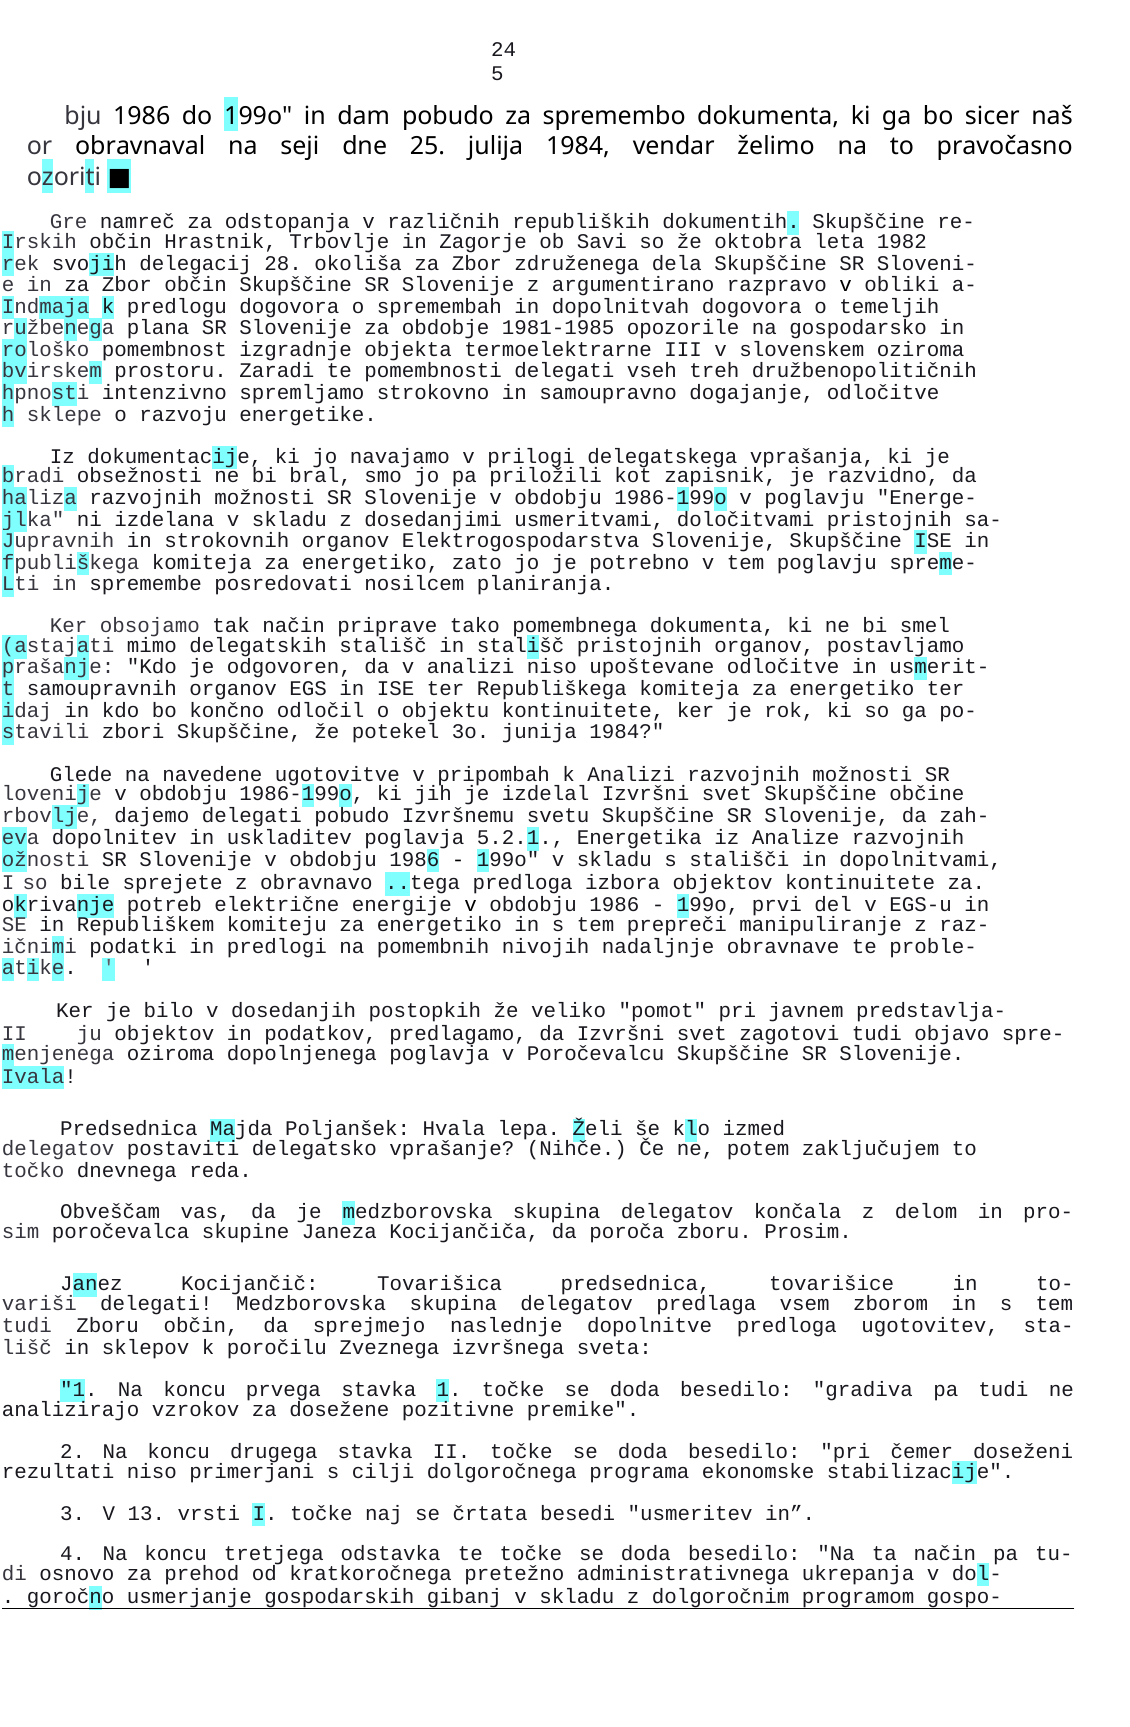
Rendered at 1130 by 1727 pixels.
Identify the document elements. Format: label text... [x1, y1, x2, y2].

text Predsednica Majda Poljanšek: Hvala lepa. Želi še klo izmed delegatov postaviti delegatsko vprašanje? (Nihče.) Če ne, potem zaključujem to točko dnevnega reda. [2, 1119, 1074, 1183]
text okrivanje potreb električne energije v obdobju 1986 - 199o, prvi del v EGS-u in SE in Republiškem komiteju za energetiko in s tem prepreči manipuliranje z raz- ičnimi podatki in predlogi na pomembnih nivojih nadaljnje obravnave te proble- atike. ' ' [2, 894, 1074, 981]
text Janez Kocijančič: Tovarišica predsednica, tovarišice in to- variši delegati! Medzborovska skupina delegatov predlaga vsem zborom in s tem tudi Zboru občin, da sprejmejo naslednje dopolnitve predloga ugotovitev, sta- lišč in sklepov k poročilu Zveznega izvršnega sveta: [2, 1273, 1074, 1360]
text . goročno usmerjanje gospodarskih gibanj v skladu z dolgoročnim programom gospo- [102, 1586, 1074, 1608]
text Glede na navedene ugotovitve v pripombah k Analizi razvojnih možnosti SR lovenije v obdobju 1986-199o, ki jih je izdelal Izvršni svet Skupščine občine rbovlje, dajemo delegati pobudo Izvršnemu svetu Skupščine SR Slovenije, da zah- eva dopolnitev in uskladitev poglavja 5.2.1., Energetika iz Analize razvojnih ožnosti SR Slovenije v obdobju 1986 - 199o" v skladu s stališči in dopolnitvami, [2, 764, 1074, 872]
list V 13. vrsti I. točke naj se črtata besedi "usmeritev in”. [2, 1503, 252, 1524]
list so bile sprejete z obravnavo ..tega predloga izbora objektov kontinuitete za. [2, 872, 385, 894]
text Ker obsojamo tak način priprave tako pomembnega dokumenta, ki ne bi smel (astajati mimo delegatskih stališč in stališč pristojnih organov, postavljamo prašanje: "Kdo je odgovoren, da v analizi niso upoštevane odločitve in usmerit- t samoupravnih organov EGS in ISE ter Republiškega komiteja za energetiko ter idaj in kdo bo končno odločil o objektu kontinuitete, ker je rok, ki so ga po- stavili zbori Skupščine, že potekel 3o. junija 1984?" [2, 616, 1074, 745]
text Iz dokumentacije, ki jo navajamo v prilogi delegatskega vprašanja, ki je bradi obsežnosti ne bi bral, smo jo pa priložili kot zapisnik, je razvidno, da haliza razvojnih možnosti SR Slovenije v obdobju 1986-199o v poglavju "Energe- jlka" ni izdelana v skladu z dosedanjimi usmeritvami, določitvami pristojnih sa- Jupravnih in strokovnih organov Elektrogospodarstva Slovenije, Skupščine ISE in fpubliškega komiteja za energetiko, zato jo je potrebno v tem poglavju spreme- Lti in spremembe posredovati nosilcem planiranja. [2, 446, 1074, 597]
text Obveščam vas, da je medzborovska skupina delegatov končala z delom in pro- sim poročevalca skupine Janeza Kocijančiča, da poroča zboru. Prosim. [2, 1202, 1074, 1244]
text Gre namreč za odstopanja v različnih republiških dokumentih. Skupščine re- Irskih občin Hrastnik, Trbovlje in Zagorje ob Savi so že oktobra leta 1982 rek svojih delegacij 28. okoliša za Zbor združenega dela Skupščine SR Sloveni- e in za Zbor občin Skupščine SR Slovenije z argumentirano razpravo v obliki a- Indmaja k predlogu dogovora o spremembah in dopolnitvah dogovora o temeljih ružbenega plana SR Slovenije za obdobje 1981-1985 opozorile na gospodarsko in rološko pomembnost izgradnje objekta termoelektrarne III v slovenskem oziroma bvirskem prostoru. Zaradi te pomembnosti delegati vseh treh družbenopolitičnih hpnosti intenzivno spremljamo strokovno in samoupravno dogajanje, odločitve h sklepe o razvoju energetike. [2, 212, 1074, 427]
list Na koncu tretjega odstavka te točke se doda besedilo: "Na ta način pa tu- di osnovo za prehod od kratkoročnega pretežno administrativnega ukrepanja v dol- [2, 1543, 1074, 1586]
list ju objektov in podatkov, predlagamo, da Izvršni svet zagotovi tudi objavo spre- menjenega oziroma dopolnjenega poglavja v Poročevalcu Skupščine SR Slovenije. Ivala! [2, 1022, 1074, 1089]
text Ker je bilo v dosedanjih postopkih že veliko "pomot" pri javnem predstavlja- [2, 1000, 1074, 1022]
list V 13. vrsti I. točke naj se črtata besedi "usmeritev in”. [265, 1503, 1074, 1524]
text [27, 99, 1074, 193]
text "1. Na koncu prvega stavka 1. točke se doda besedilo: "gradiva pa tudi ne analizirajo vzrokov za dosežene pozitivne premike". [2, 1379, 1074, 1422]
list Na koncu drugega stavka II. točke se doda besedilo: "pri čemer doseženi rezultati niso primerjani s cilji dolgoročnega programa ekonomske stabilizacije". [2, 1441, 1074, 1484]
list so bile sprejete z obravnavo ..tega predloga izbora objektov kontinuitete za. [410, 872, 1074, 894]
